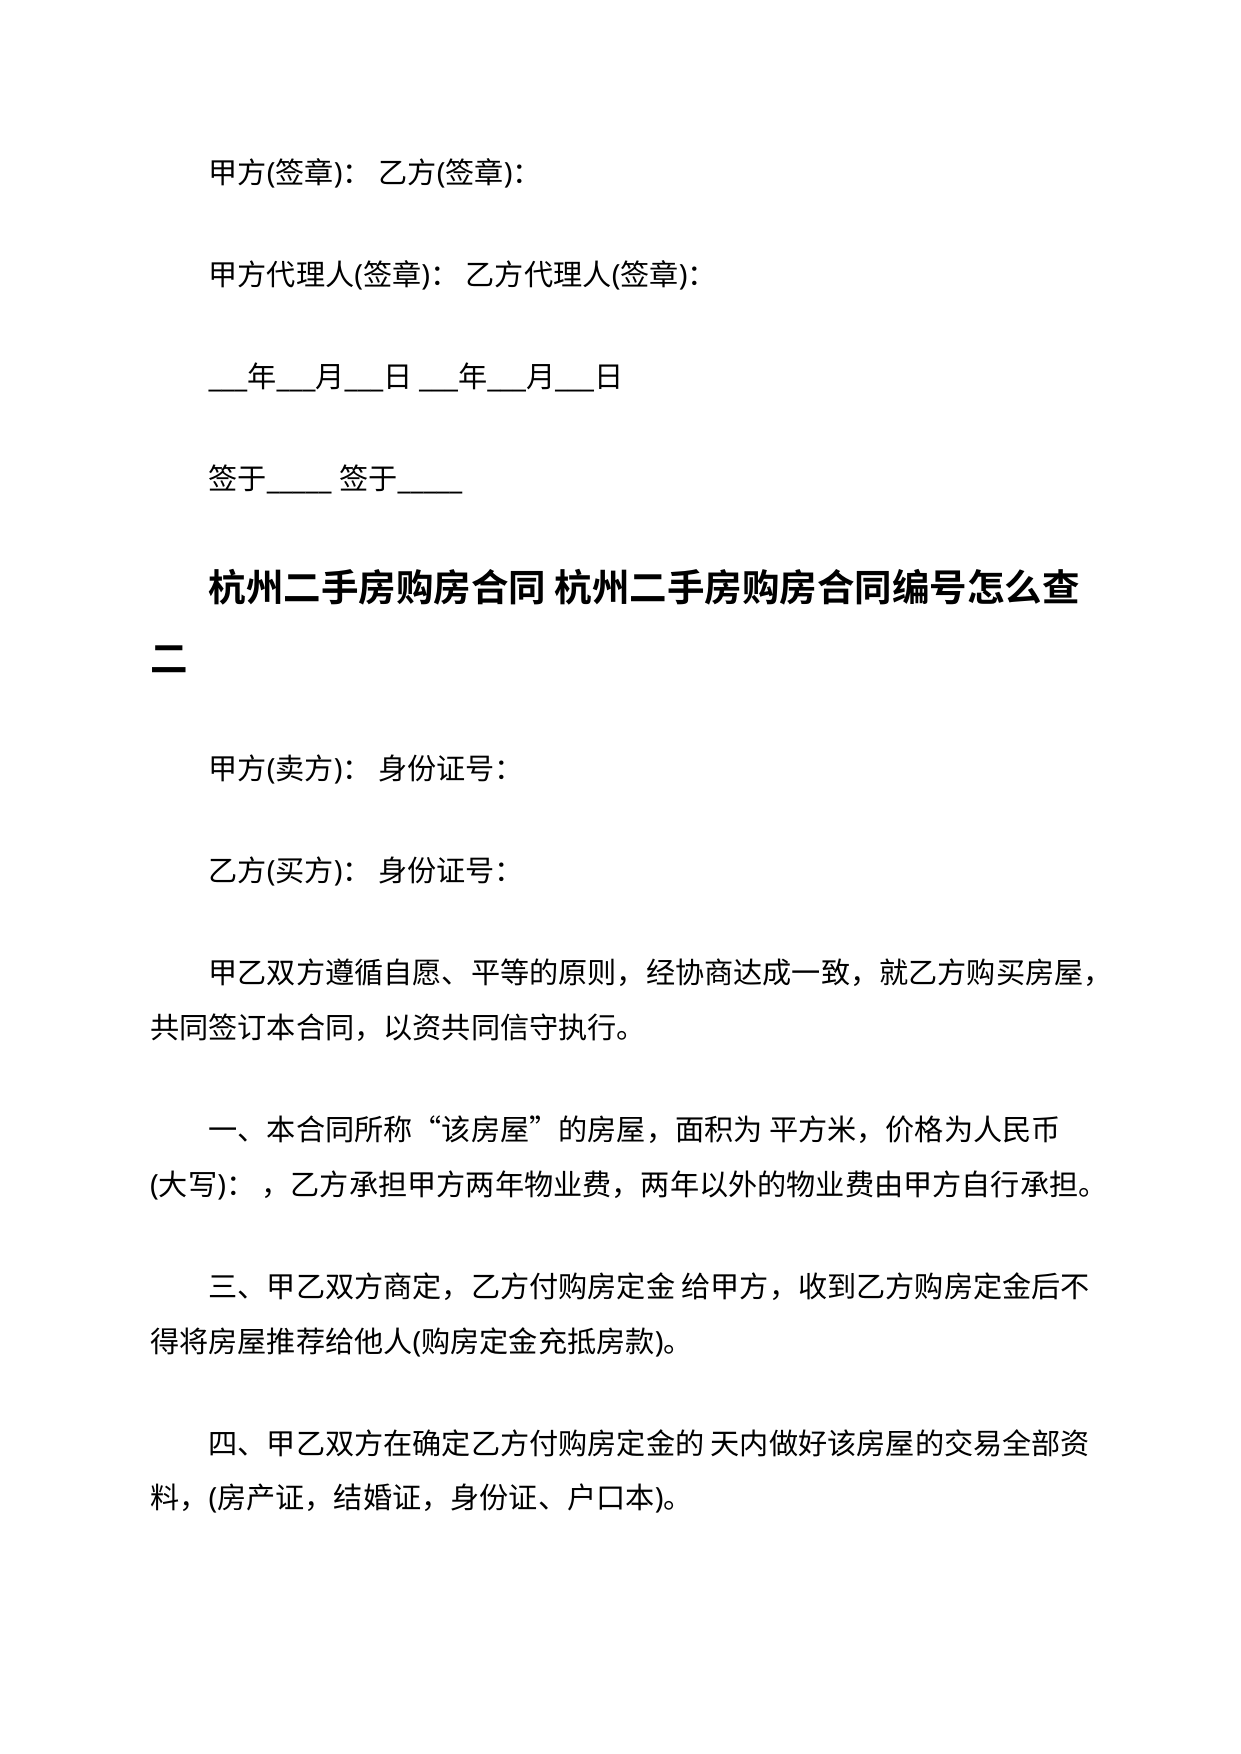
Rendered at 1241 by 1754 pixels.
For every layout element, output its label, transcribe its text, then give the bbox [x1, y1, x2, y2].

text 杭州二手房购房合同 杭州二手房购房合同编号怎么查二 [150, 558, 1090, 683]
text 甲乙双方遵循自愿、平等的原则，经协商达成一致，就乙方购买房屋，共同签订本合同，以资共同信守执行。 [150, 950, 1090, 1047]
text 三、甲乙双方商定，乙方付购房定金 给甲方，收到乙方购房定金后不得将房屋推荐给他人(购房定金充抵房款)。 [150, 1263, 1090, 1361]
text 四、甲乙双方在确定乙方付购房定金的 天内做好该房屋的交易全部资料，(房产证，结婚证，身份证、户口本)。 [150, 1420, 1090, 1517]
text 乙方(买方)： 身份证号： [150, 848, 1090, 890]
text 甲方(卖方)： 身份证号： [150, 746, 1090, 788]
text 签于_____ 签于_____ [150, 456, 1090, 498]
text ___年___月___日 ___年___月___日 [150, 354, 1090, 396]
text 甲方(签章)： 乙方(签章)： [150, 150, 1090, 192]
text 一、本合同所称“该房屋”的房屋，面积为 平方米，价格为人民币(大写)： ，乙方承担甲方两年物业费，两年以外的物业费由甲方自行承担。 [150, 1106, 1090, 1204]
text 甲方代理人(签章)： 乙方代理人(签章)： [150, 252, 1090, 294]
